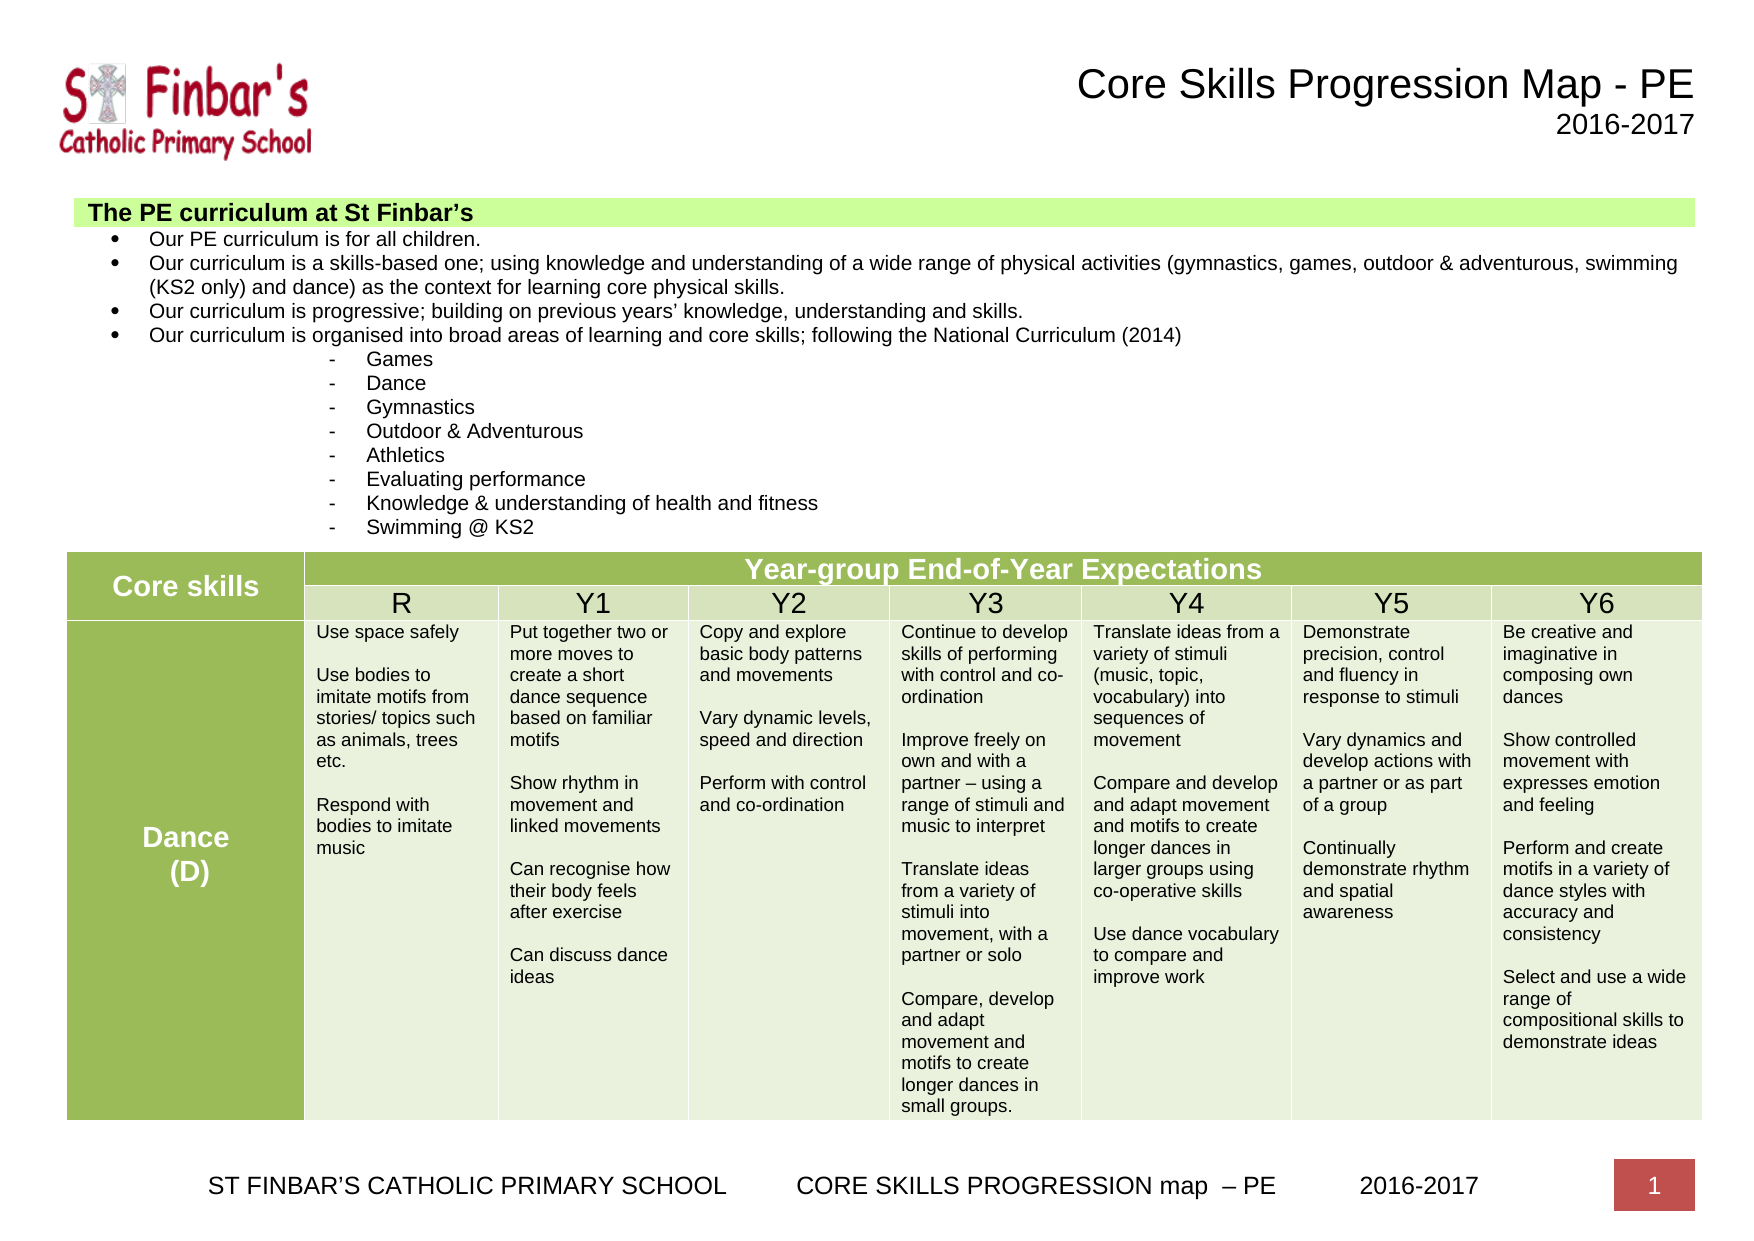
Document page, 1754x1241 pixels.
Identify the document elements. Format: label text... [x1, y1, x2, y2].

table_cell Dance (D) [67, 621, 304, 1120]
table_cell Translate ideas from a variety of stimuli (music, topic, vocabulary) into sequences of movement Compare and develop and adapt movement and motifs to create longer dances in larger groups using co-operative skills Use dance vocabulary to compare and improve work [1082, 621, 1291, 1120]
list Evaluating performance [328, 467, 1695, 491]
list Our curriculum is organised into broad areas of learning and core skills; following the National Curriculum (2014) [111, 323, 1695, 347]
table_cell Y2 [689, 586, 889, 620]
list Our curriculum is progressive; building on previous years’ knowledge, understanding and skills. [111, 299, 1695, 323]
list Games [328, 347, 1695, 371]
list Outdoor & Adventurous [328, 419, 1695, 443]
picture [51, 59, 315, 162]
table_cell Y1 [499, 586, 688, 620]
list Our curriculum is a skills-based one; using knowledge and understanding of a wide range of physical activities (gymnastics, games, outdoor & adventurous, swimming (KS2 only) and dance) as the context for learning core physical skills. [111, 251, 1695, 299]
list Dance [328, 371, 1695, 395]
table_header Core skills [67, 552, 304, 620]
table_cell Put together two or more moves to create a short dance sequence based on familiar motifs Show rhythm in movement and linked movements Can recognise how their body feels after exercise Can discuss dance ideas [499, 621, 688, 1120]
table_cell Y5 [1292, 586, 1491, 620]
list Swimming @ KS2 [328, 515, 1695, 539]
list Athletics [328, 443, 1695, 467]
table_cell Continue to develop skills of performing with control and co-ordination Improve freely on own and with a partner – using a range of stimuli and music to interpret Translate ideas from a variety of stimuli into movement, with a partner or solo Compare, develop and adapt movement and motifs to create longer dances in small groups. [890, 621, 1081, 1120]
table_cell Y3 [890, 586, 1081, 620]
text The PE curriculum at St Finbar’s [74, 198, 1695, 227]
text Core Skills Progression Map - PE [284, 59, 1695, 107]
list Gymnastics [328, 395, 1695, 419]
table_cell Copy and explore basic body patterns and movements Vary dynamic levels, speed and direction Perform with control and co-ordination [689, 621, 889, 1120]
list Our PE curriculum is for all children. [111, 227, 1695, 251]
list Knowledge & understanding of health and fitness [328, 491, 1695, 515]
table_cell Demonstrate precision, control and fluency in response to stimuli Vary dynamics and develop actions with a partner or as part of a group Continually demonstrate rhythm and spatial awareness [1292, 621, 1491, 1120]
table_cell Use space safely Use bodies to imitate motifs from stories/ topics such as animals, trees etc. Respond with bodies to imitate music [305, 621, 498, 1120]
text 2016-2017 [311, 107, 1695, 141]
table_cell R [305, 586, 498, 620]
table_header Year-group End-of-Year Expectations [305, 552, 1702, 585]
table_cell Be creative and imaginative in composing own dances Show controlled movement with expresses emotion and feeling Perform and create motifs in a variety of dance styles with accuracy and consistency Select and use a wide range of compositional skills to demonstrate ideas [1492, 621, 1702, 1120]
table_cell Y6 [1492, 586, 1702, 620]
table_cell Y4 [1082, 586, 1291, 620]
